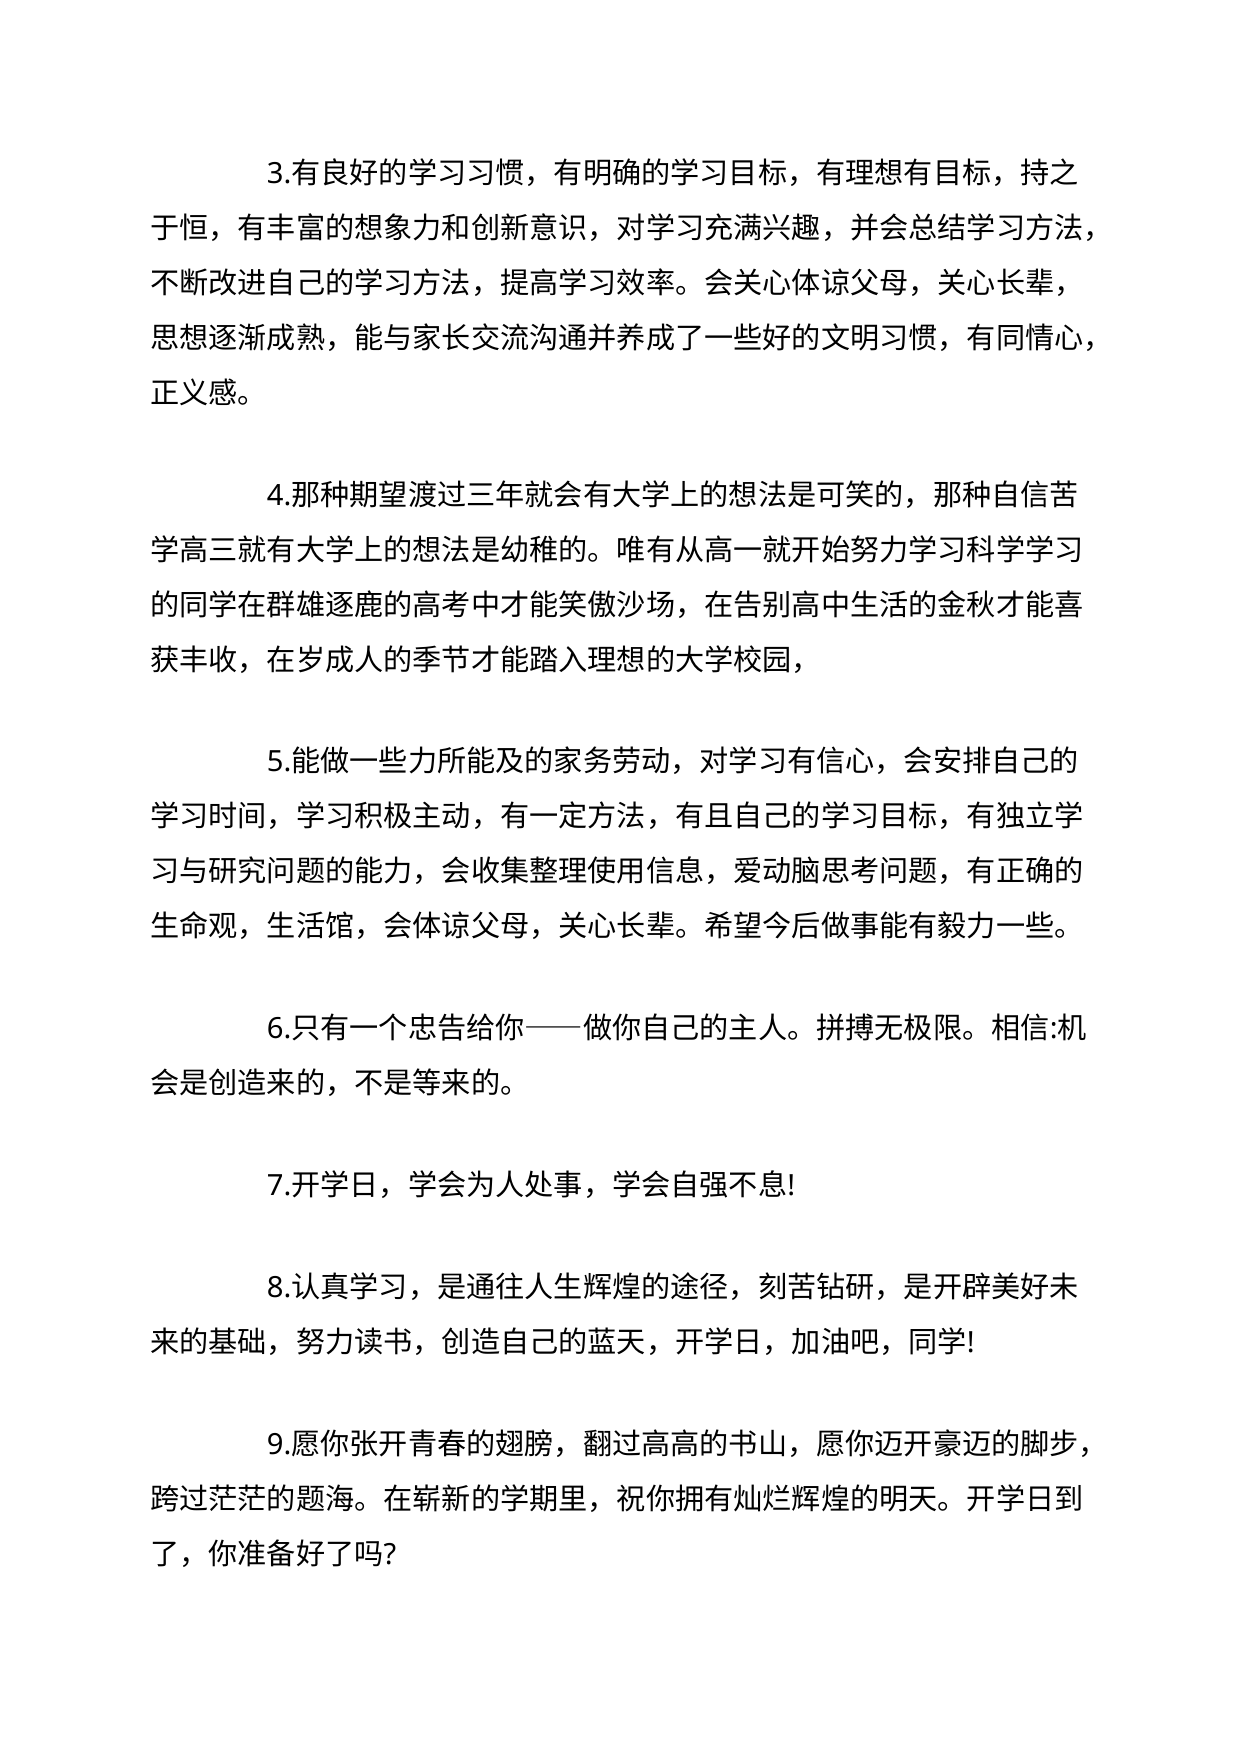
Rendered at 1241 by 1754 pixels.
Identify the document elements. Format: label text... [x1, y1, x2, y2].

text 3.有良好的学习习惯，有明确的学习目标，有理想有目标，持之于恒，有丰富的想象力和创新意识，对学习充满兴趣，并会总结学习方法，不断改进自己的学习方法，提高学习效率。会关心体谅父母，关心长辈，思想逐渐成熟，能与家长交流沟通并养成了一些好的文明习惯，有同情心，正义感。 [150, 150, 1090, 412]
text 9.愿你张开青春的翅膀，翻过高高的书山，愿你迈开豪迈的脚步，跨过茫茫的题海。在崭新的学期里，祝你拥有灿烂辉煌的明天。开学日到了，你准备好了吗? [150, 1420, 1090, 1573]
text 8.认真学习，是通往人生辉煌的途径，刻苦钻研，是开辟美好未来的基础，努力读书，创造自己的蓝天，开学日，加油吧，同学! [150, 1263, 1090, 1361]
text 5.能做一些力所能及的家务劳动，对学习有信心，会安排自己的学习时间，学习积极主动，有一定方法，有且自己的学习目标，有独立学习与研究问题的能力，会收集整理使用信息，爱动脑思考问题，有正确的生命观，生活馆，会体谅父母，关心长辈。希望今后做事能有毅力一些。 [150, 738, 1090, 945]
text 7.开学日，学会为人处事，学会自强不息! [150, 1161, 1090, 1204]
text 4.那种期望渡过三年就会有大学上的想法是可笑的，那种自信苦学高三就有大学上的想法是幼稚的。唯有从高一就开始努力学习科学学习的同学在群雄逐鹿的高考中才能笑傲沙场，在告别高中生活的金秋才能喜获丰收，在岁成人的季节才能踏入理想的大学校园， [150, 471, 1090, 678]
text 6.只有一个忠告给你——做你自己的主人。拼搏无极限。相信:机会是创造来的，不是等来的。 [150, 1004, 1090, 1102]
